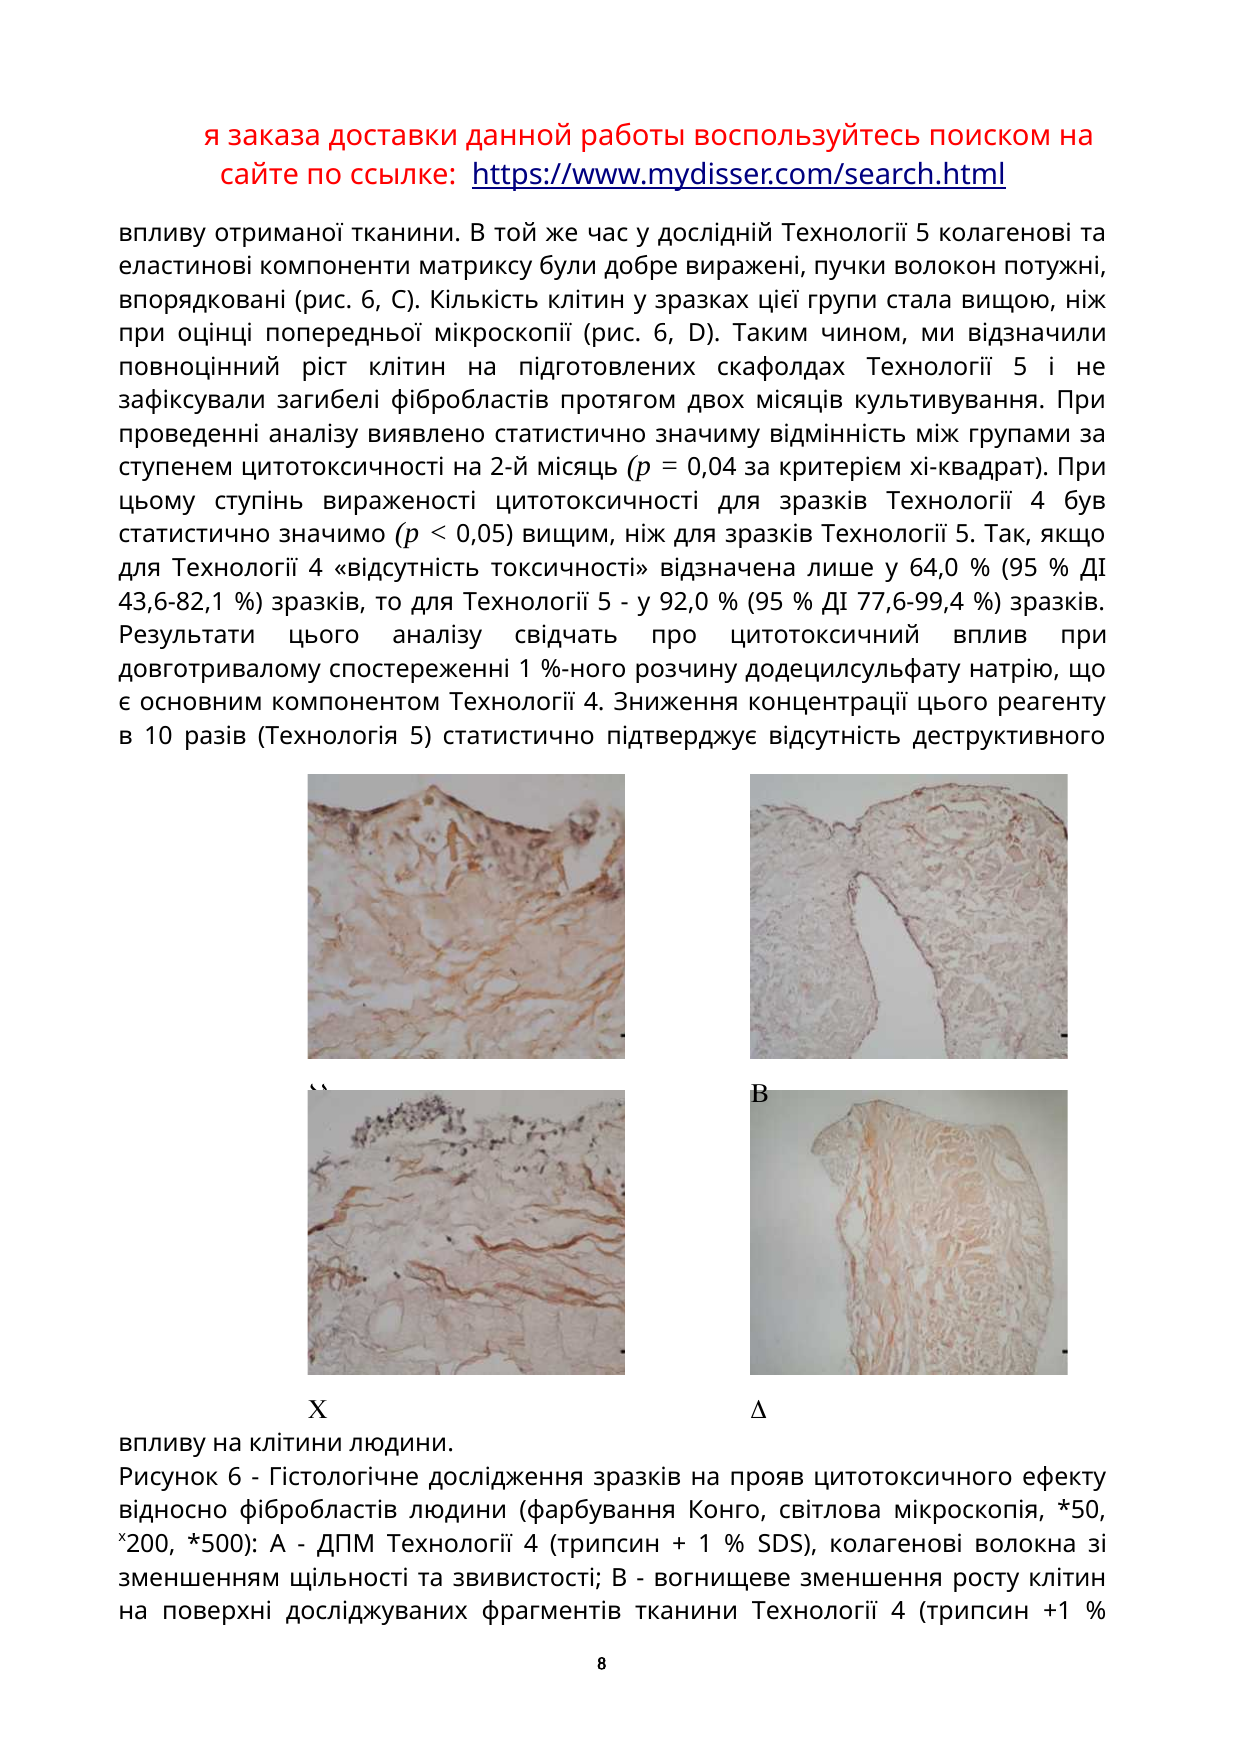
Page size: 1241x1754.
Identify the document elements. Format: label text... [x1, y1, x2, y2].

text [118, 1459, 1107, 1626]
text впливу отриманої тканини. В той же час у дослідній Технології 5 колагенові та еластинові компоненти матриксу були добре виражені, пучки волокон потужні, впорядковані (рис. 6, C). Кількість клітин у зразках цієї групи стала вищою, ніж при оцінці попередньої мікроскопії (рис. 6, D). Таким чином, ми відзначили повноцінний ріст клітин на підготовлених скафолдах Технології 5 і не зафіксували загибелі фібробластів протягом двох місяців культивування. При проведенні аналізу виявлено статистично значиму відмінність між групами за ступенем цитотоксичності на 2-й місяць (р = 0,04 за критерієм хі-квадрат). При цьому ступінь вираженості цитотоксичності для зразків Технології 4 був статистично значимо (p < 0,05) вищим, ніж для зразків Технології 5. Так, якщо для Технології 4 «відсутність токсичності» відзначена лише у 64,0 % (95 % ДІ 43,6-82,1 %) зразків, то для Технології 5 - у 92,0 % (95 % ДІ 77,6-99,4 %) зразків. Результати цього аналізу свідчать про цитотоксичний вплив при довготривалому спостереженні 1 %-ного розчину додецилсульфату натрію, що є основним компонентом Технології 4. Зниження концентрації цього реагенту в 10 разів (Технологія 5) статистично підтверджує відсутність деструктивного впливу на клітини людини. [118, 214, 1107, 1459]
